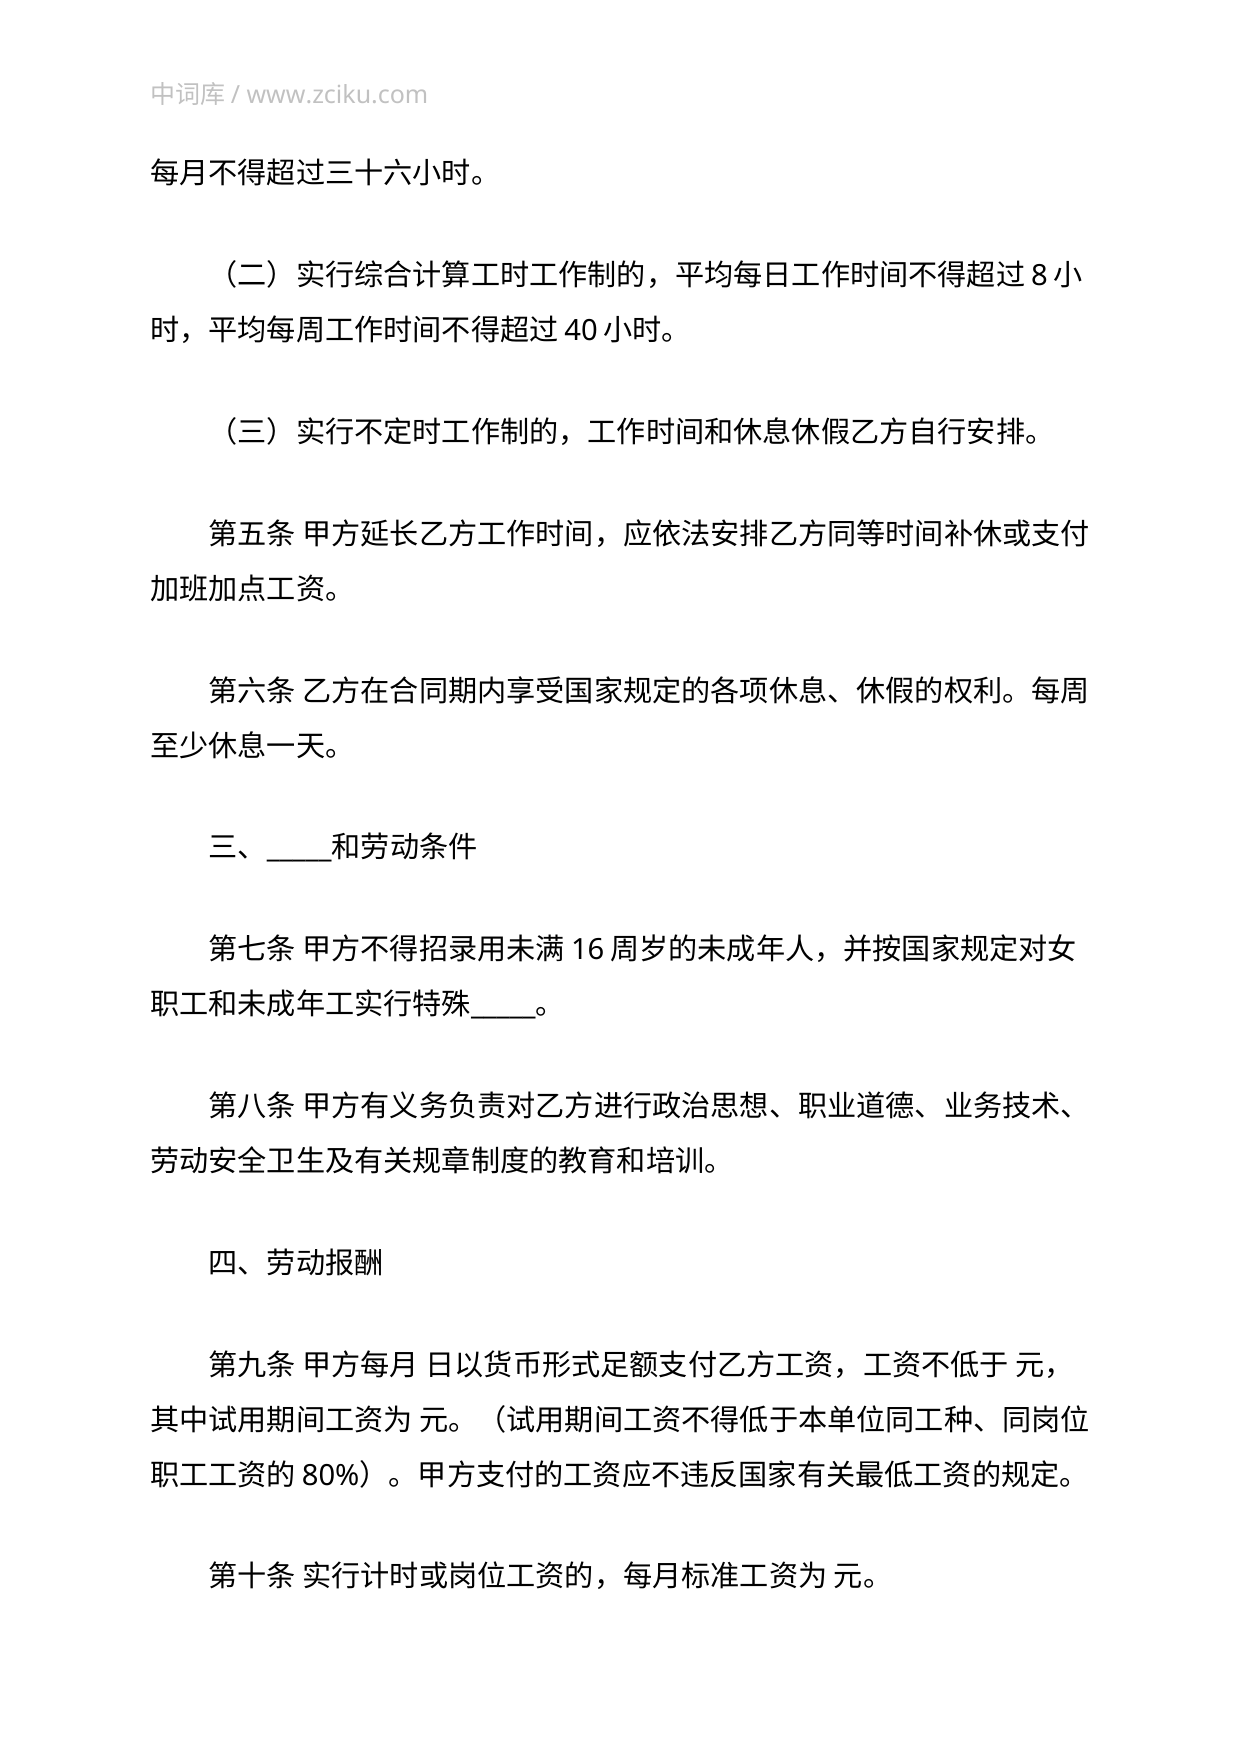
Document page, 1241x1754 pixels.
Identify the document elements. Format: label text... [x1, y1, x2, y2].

text 第九条 甲方每月 日以货币形式足额支付乙方工资，工资不低于 元，其中试用期间工资为 元。（试用期间工资不得低于本单位同工种、同岗位职工工资的80%）。甲方支付的工资应不违反国家有关最低工资的规定。 [150, 1341, 1090, 1493]
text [150, 150, 1090, 192]
text 三、_____和劳动条件 [150, 824, 1090, 866]
text （三）实行不定时工作制的，工作时间和休息休假乙方自行安排。 [150, 409, 1090, 451]
text 四、劳动报酬 [150, 1239, 1090, 1282]
text （二）实行综合计算工时工作制的，平均每日工作时间不得超过8小时，平均每周工作时间不得超过40小时。 [150, 252, 1090, 349]
text 第六条 乙方在合同期内享受国家规定的各项休息、休假的权利。每周至少休息一天。 [150, 667, 1090, 764]
text 第八条 甲方有义务负责对乙方进行政治思想、职业道德、业务技术、劳动安全卫生及有关规章制度的教育和培训。 [150, 1083, 1090, 1180]
text 第十条 实行计时或岗位工资的，每月标准工资为 元。 [150, 1553, 1090, 1595]
text 第七条 甲方不得招录用未满16周岁的未成年人，并按国家规定对女职工和未成年工实行特殊_____。 [150, 926, 1090, 1023]
text 第五条 甲方延长乙方工作时间，应依法安排乙方同等时间补休或支付加班加点工资。 [150, 511, 1090, 608]
